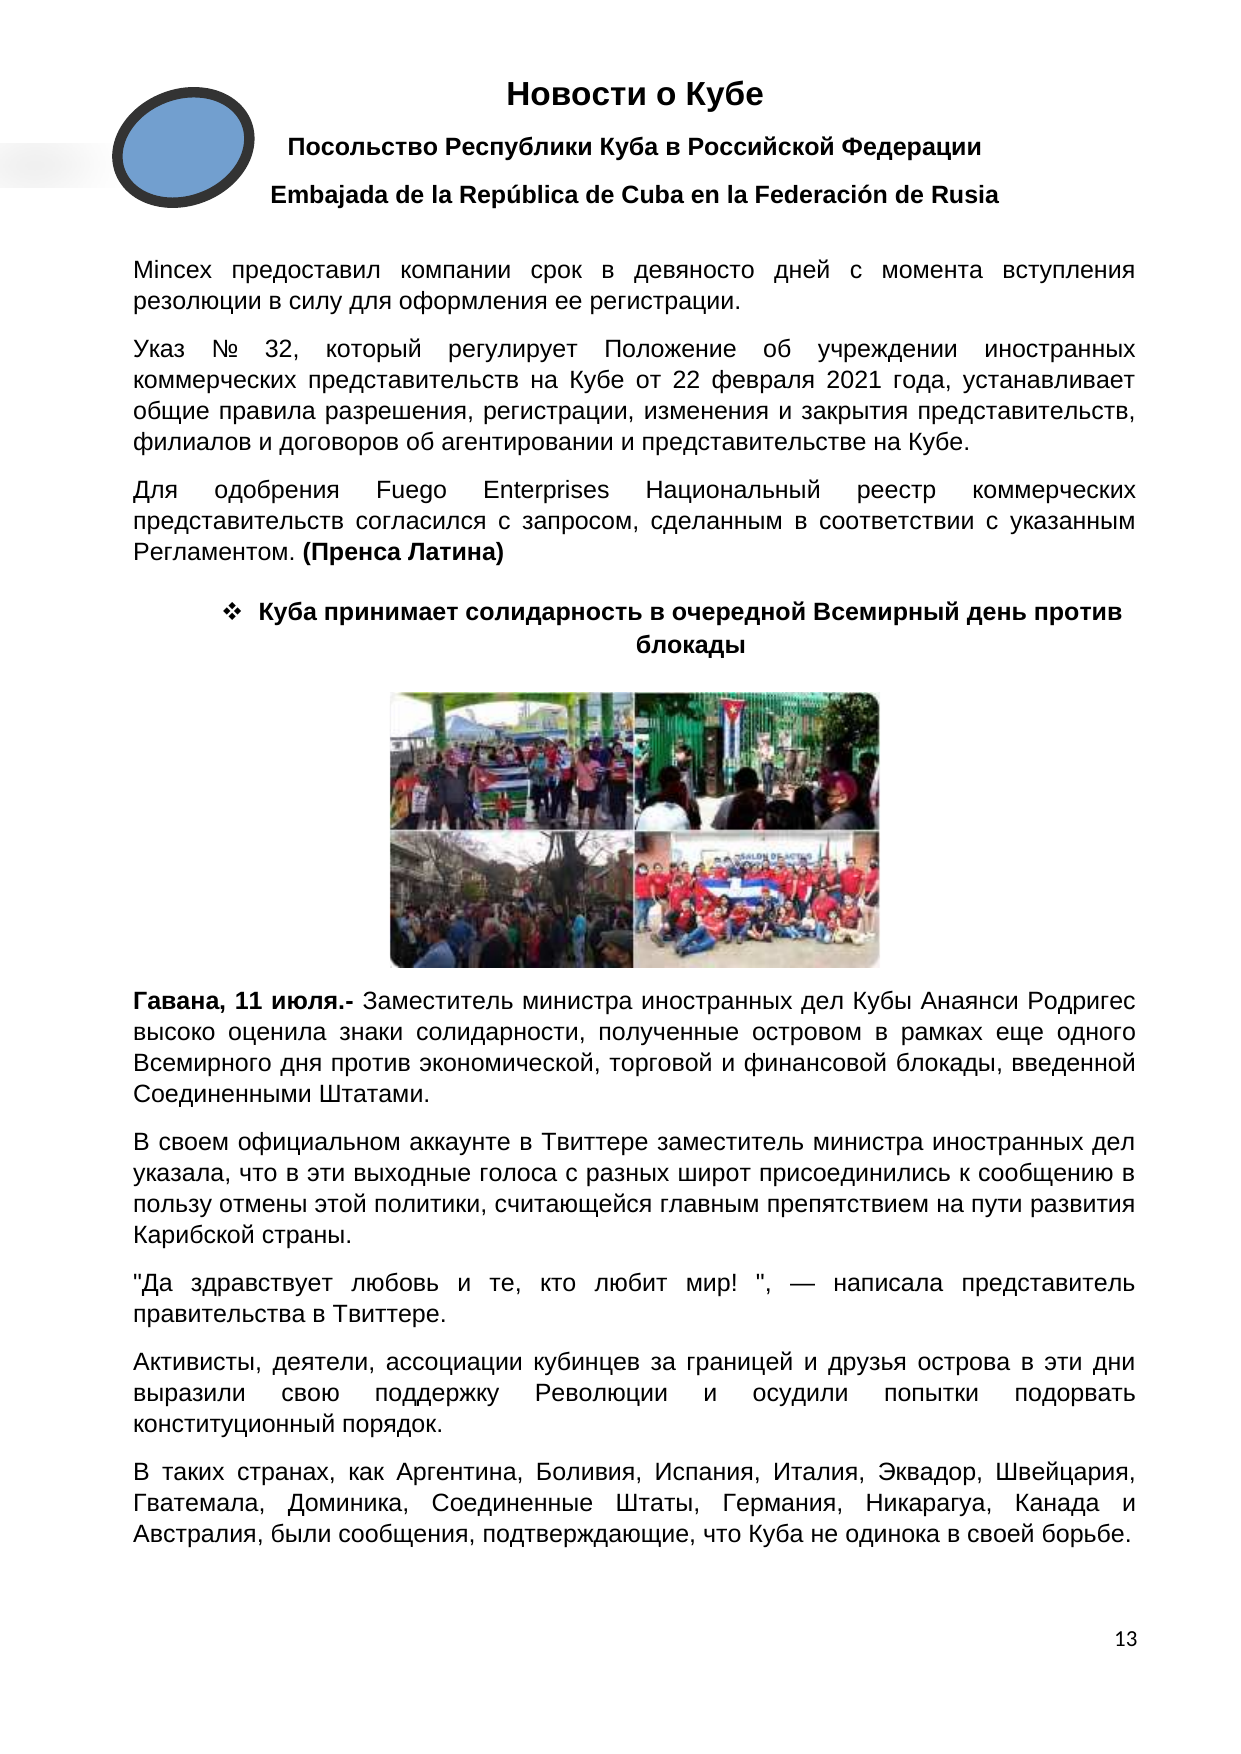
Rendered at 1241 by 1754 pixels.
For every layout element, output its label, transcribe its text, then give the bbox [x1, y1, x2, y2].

subtitle Куба принимает солидарность в очередной Всемирный день против блокады [207, 597, 1137, 659]
text Указ № 32, который регулирует Положение об учреждении иностранных коммерческих представительств на Кубе от 22 февраля 2021 года, устанавливает общие правила разрешения, регистрации, изменения и закрытия представительств, филиалов и договоров об агентировании и представительстве на Кубе. [133, 334, 1137, 456]
text В таких странах, как Аргентина, Боливия, Испания, Италия, Эквадор, Швейцария, Гватемала, Доминика, Соединенные Штаты, Германия, Никарагуа, Канада и Австралия, были сообщения, подтверждающие, что Куба не одинока в своей борьбе. [133, 1457, 1137, 1547]
text В своем официальном аккаунте в Твиттере заместитель министра иностранных дел указала, что в эти выходные голоса с разных широт присоединились к сообщению в пользу отмены этой политики, считающейся главным препятствием на пути развития Карибской страны. [133, 1127, 1137, 1249]
text "Да здравствует любовь и те, кто любит мир! ", — написала представитель правительства в Твиттере. [133, 1268, 1137, 1328]
picture [389, 692, 881, 968]
text Гавана, 11 июля.- Заместитель министра иностранных дел Кубы Анаянси Родригес высоко оценила знаки солидарности, полученные островом в рамках еще одного Всемирного дня против экономической, торговой и финансовой блокады, введенной Соединенными Штатами. [133, 986, 1137, 1108]
text Для одобрения Fuego Enterprises Национальный реестр коммерческих представительств согласился с запросом, сделанным в соответствии с указанным Регламентом. (Пренса Латина) [133, 475, 1137, 566]
text Активисты, деятели, ассоциации кубинцев за границей и друзья острова в эти дни выразили свою поддержку Революции и осудили попытки подорвать конституционный порядок. [133, 1347, 1137, 1438]
text Mincex предоставил компании срок в девяносто дней с момента вступления резолюции в силу для оформления ее регистрации. [133, 255, 1137, 315]
